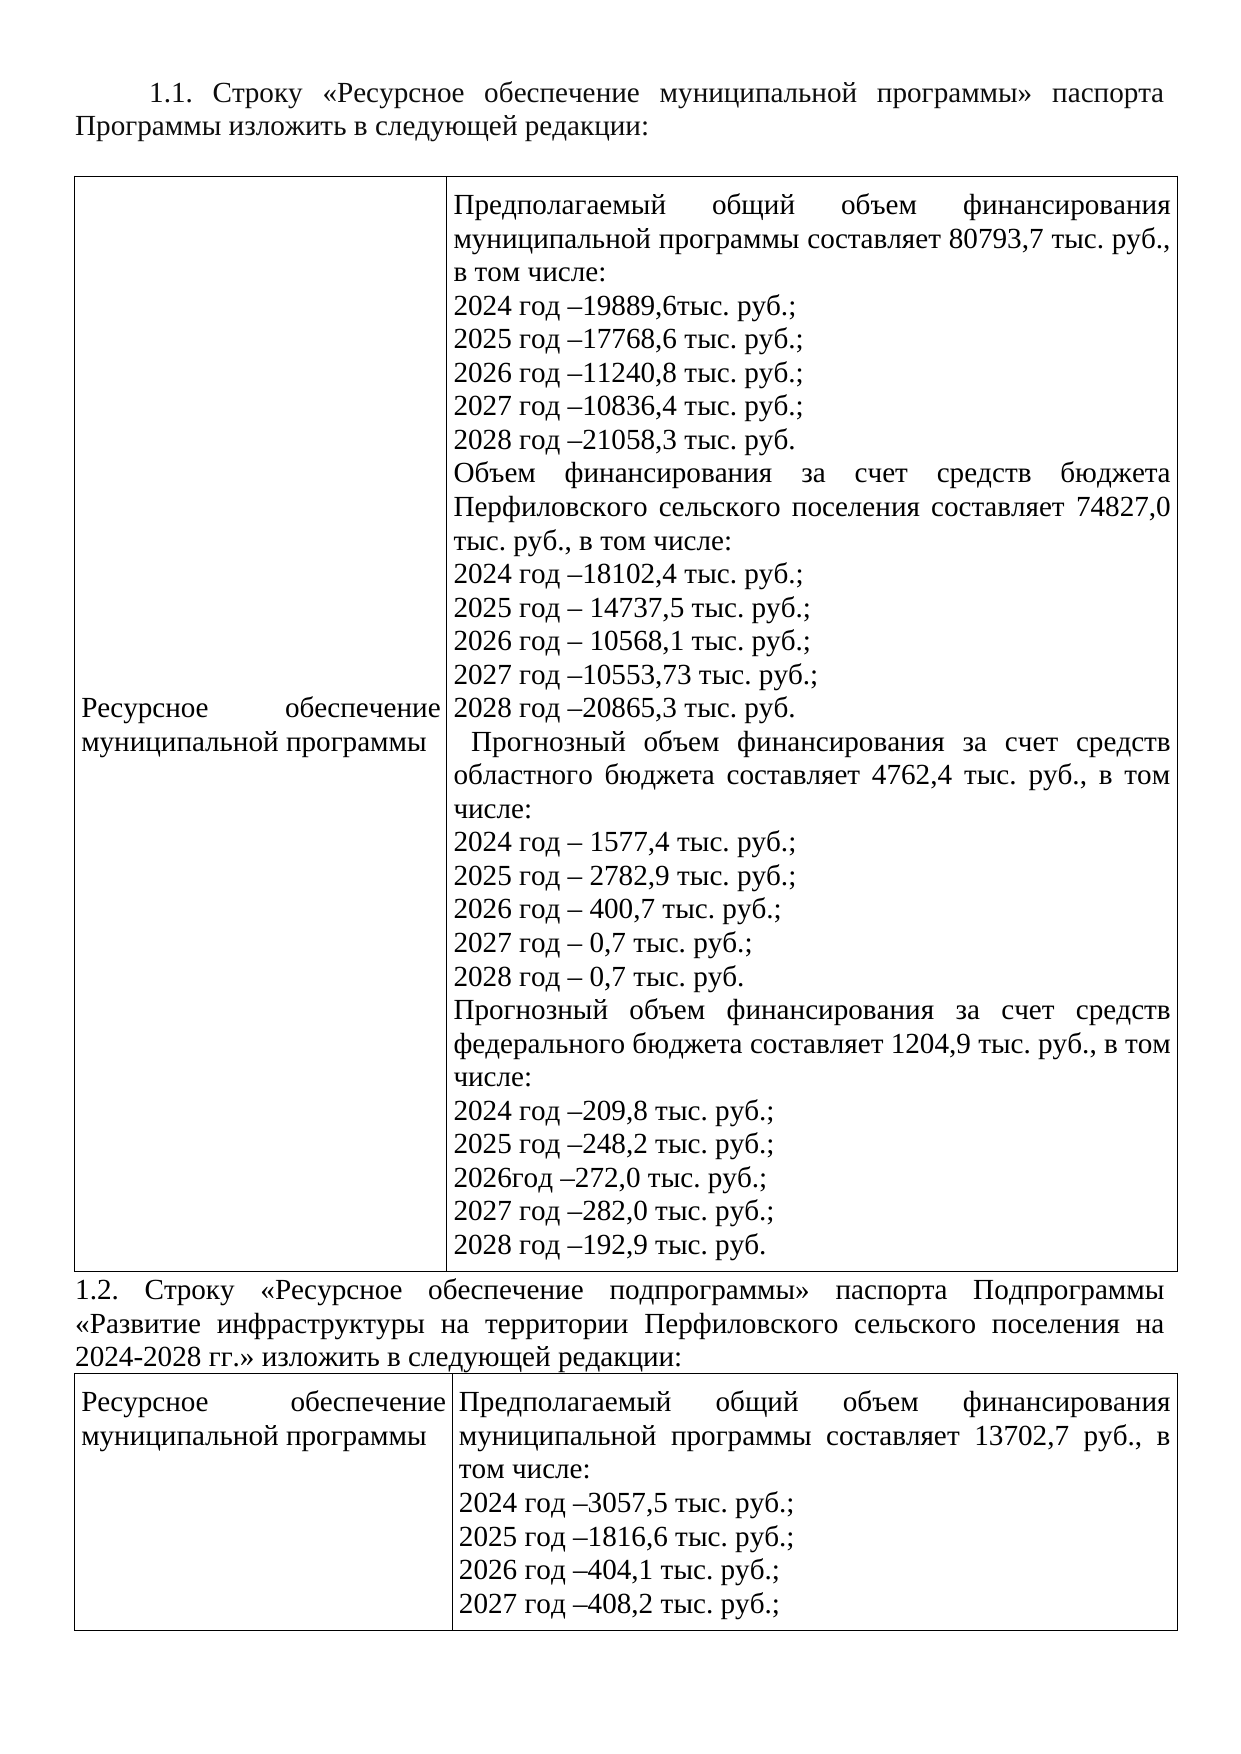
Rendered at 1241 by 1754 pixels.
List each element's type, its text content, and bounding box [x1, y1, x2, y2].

table_header Предполагаемый общий объем финансирования муниципальной программы составляет 80793,7 тыс. руб., в том числе: 2024 год –19889,6тыс. руб.; 2025 год –17768,6 тыс. руб.; 2026 год –11240,8 тыс. руб.; 2027 год –10836,4 тыс. руб.; 2028 год –21058,3 тыс. руб. Объем финансирования за счет средств бюджета Перфиловского сельского поселения составляет 74827,0 тыс. руб., в том числе: 2024 год –18102,4 тыс. руб.; 2025 год – 14737,5 тыс. руб.; 2026 год – 10568,1 тыс. руб.; 2027 год –10553,73 тыс. руб.; 2028 год –20865,3 тыс. руб. Прогнозный объем финансирования за счет средств областного бюджета составляет 4762,4 тыс. руб., в том числе: 2024 год – 1577,4 тыс. руб.; 2025 год – 2782,9 тыс. руб.; 2026 год – 400,7 тыс. руб.; 2027 год – 0,7 тыс. руб.; 2028 год – 0,7 тыс. руб. Прогнозный объем финансирования за счет средств федерального бюджета составляет 1204,9 тыс. руб., в том числе: 2024 год –209,8 тыс. руб.; 2025 год –248,2 тыс. руб.; 2026год –272,0 тыс. руб.; 2027 год –282,0 тыс. руб.; 2028 год –192,9 тыс. руб. [447, 177, 1177, 1271]
table_header Ресурсное обеспечение муниципальной программы [75, 177, 446, 1271]
text 1.2. Строку «Ресурсное обеспечение подпрограммы» паспорта Подпрограммы «Развитие инфраструктуры на территории Перфиловского сельского поселения на 2024-2028 гг.» изложить в следующей редакции: [75, 1272, 1165, 1373]
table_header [453, 1374, 1177, 1630]
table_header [75, 1374, 452, 1630]
text 1.1. Строку «Ресурсное обеспечение муниципальной программы» паспорта Программы изложить в следующей редакции: [75, 75, 1165, 142]
